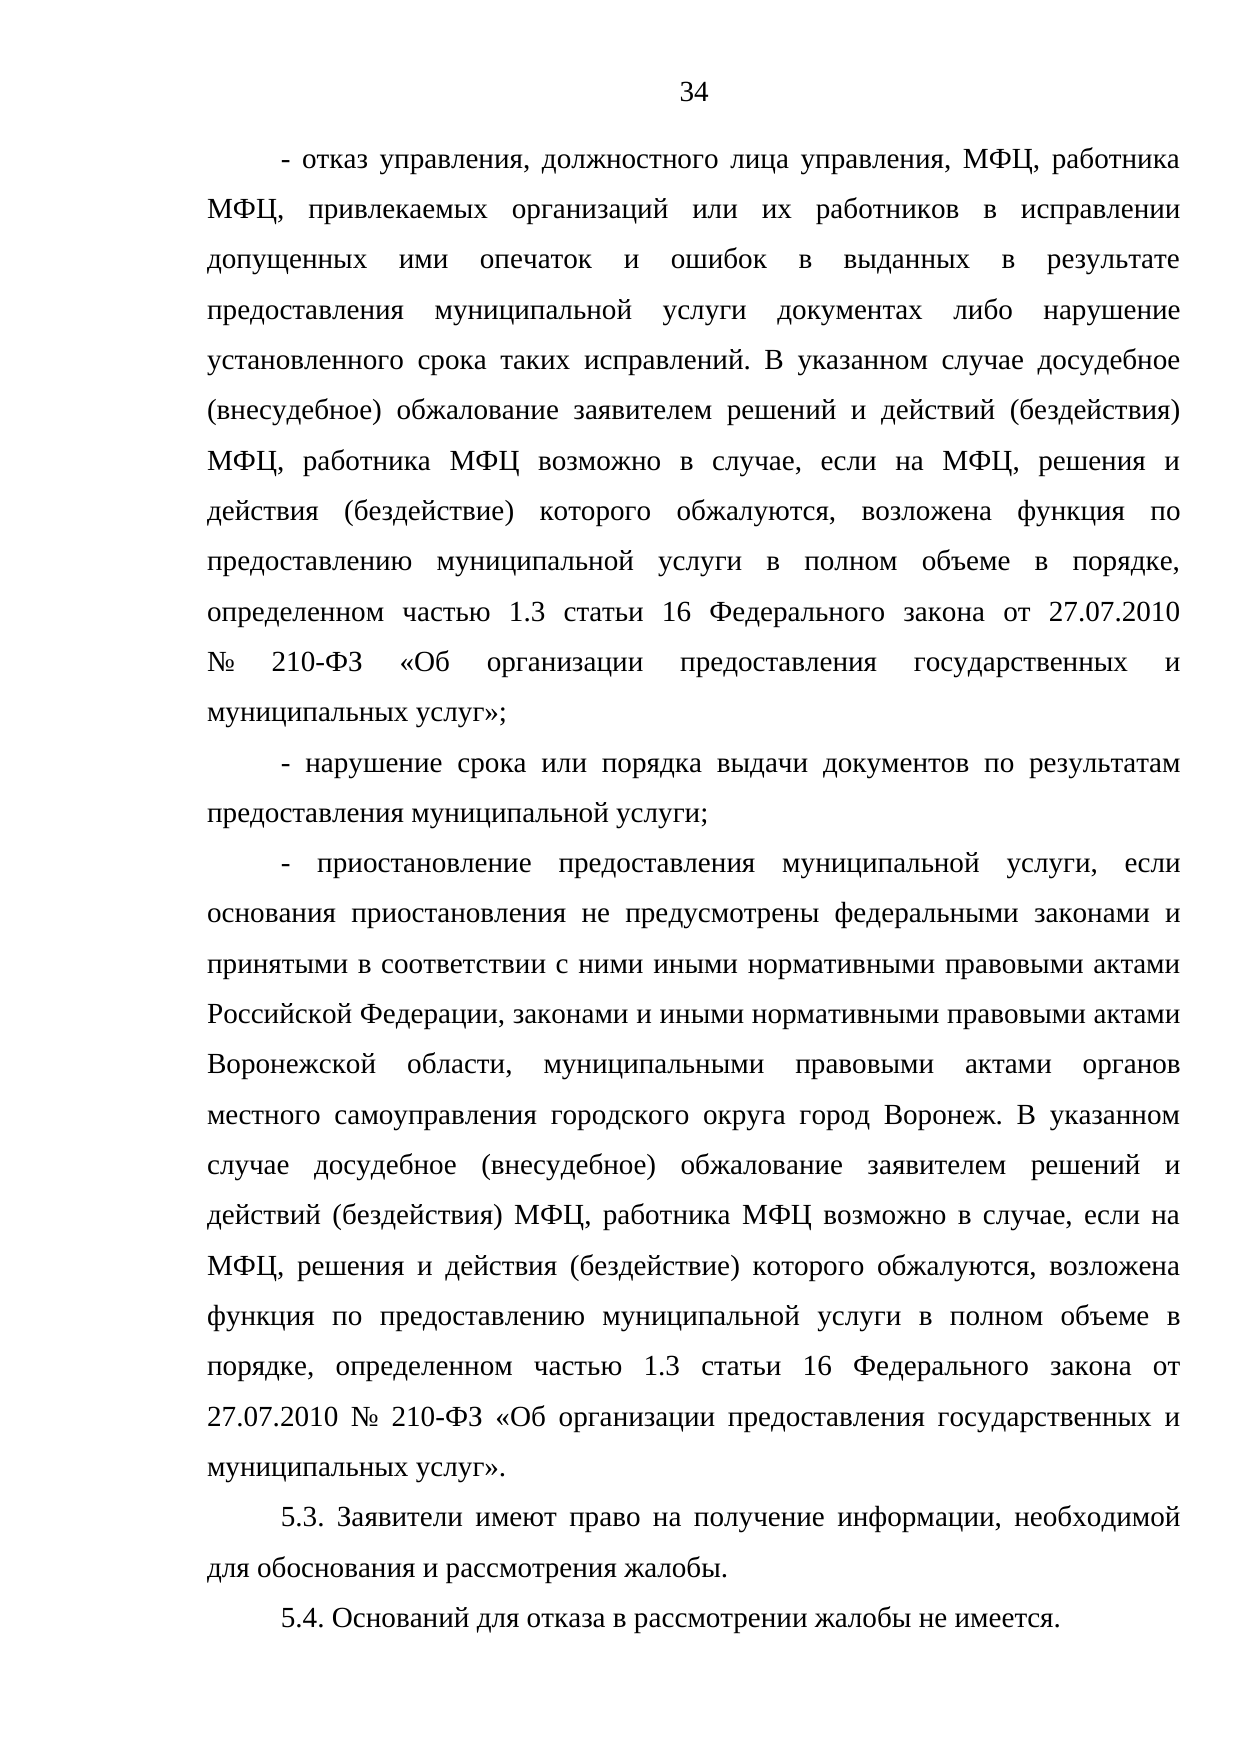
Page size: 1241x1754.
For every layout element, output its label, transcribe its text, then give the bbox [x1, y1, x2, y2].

text 5.4. Оснований для отказа в рассмотрении жалобы не имеется. [207, 1600, 1181, 1633]
list - приостановление предоставления муниципальной услуги, если основания приостановления не предусмотрены федеральными законами и принятыми в соответствии с ними иными нормативными правовыми актами Российской Федерации, законами и иными нормативными правовыми актами Воронежской области, муниципальными правовыми актами органов местного самоуправления городского округа город Воронеж. В указанном случае досудебное (внесудебное) обжалование заявителем решений и действий (бездействия) МФЦ, работника МФЦ возможно в случае, если на МФЦ, решения и действия (бездействие) которого обжалуются, возложена функция по предоставлению муниципальной услуги в полном объеме в порядке, определенном частью 1.3 статьи 16 Федерального закона от 27.07.2010 № 210-ФЗ «Об организации предоставления государственных и муниципальных услуг». [207, 845, 1181, 1483]
list - нарушение срока или порядка выдачи документов по результатам предоставления муниципальной услуги; [207, 745, 1181, 828]
list - отказ управления, должностного лица управления, МФЦ, работника МФЦ, привлекаемых организаций или их работников в исправлении допущенных ими опечаток и ошибок в выданных в результате предоставления муниципальной услуги документах либо нарушение установленного срока таких исправлений. В указанном случае досудебное (внесудебное) обжалование заявителем решений и действий (бездействия) МФЦ, работника МФЦ возможно в случае, если на МФЦ, решения и действия (бездействие) которого обжалуются, возложена функция по предоставлению муниципальной услуги в полном объеме в порядке, определенном частью 1.3 статьи 16 Федерального закона от 27.07.2010 № 210-ФЗ «Об организации предоставления государственных и муниципальных услуг»; [207, 141, 1181, 728]
list 5.3. Заявители имеют право на получение информации, необходимой для обоснования и рассмотрения жалобы. [207, 1499, 1181, 1583]
